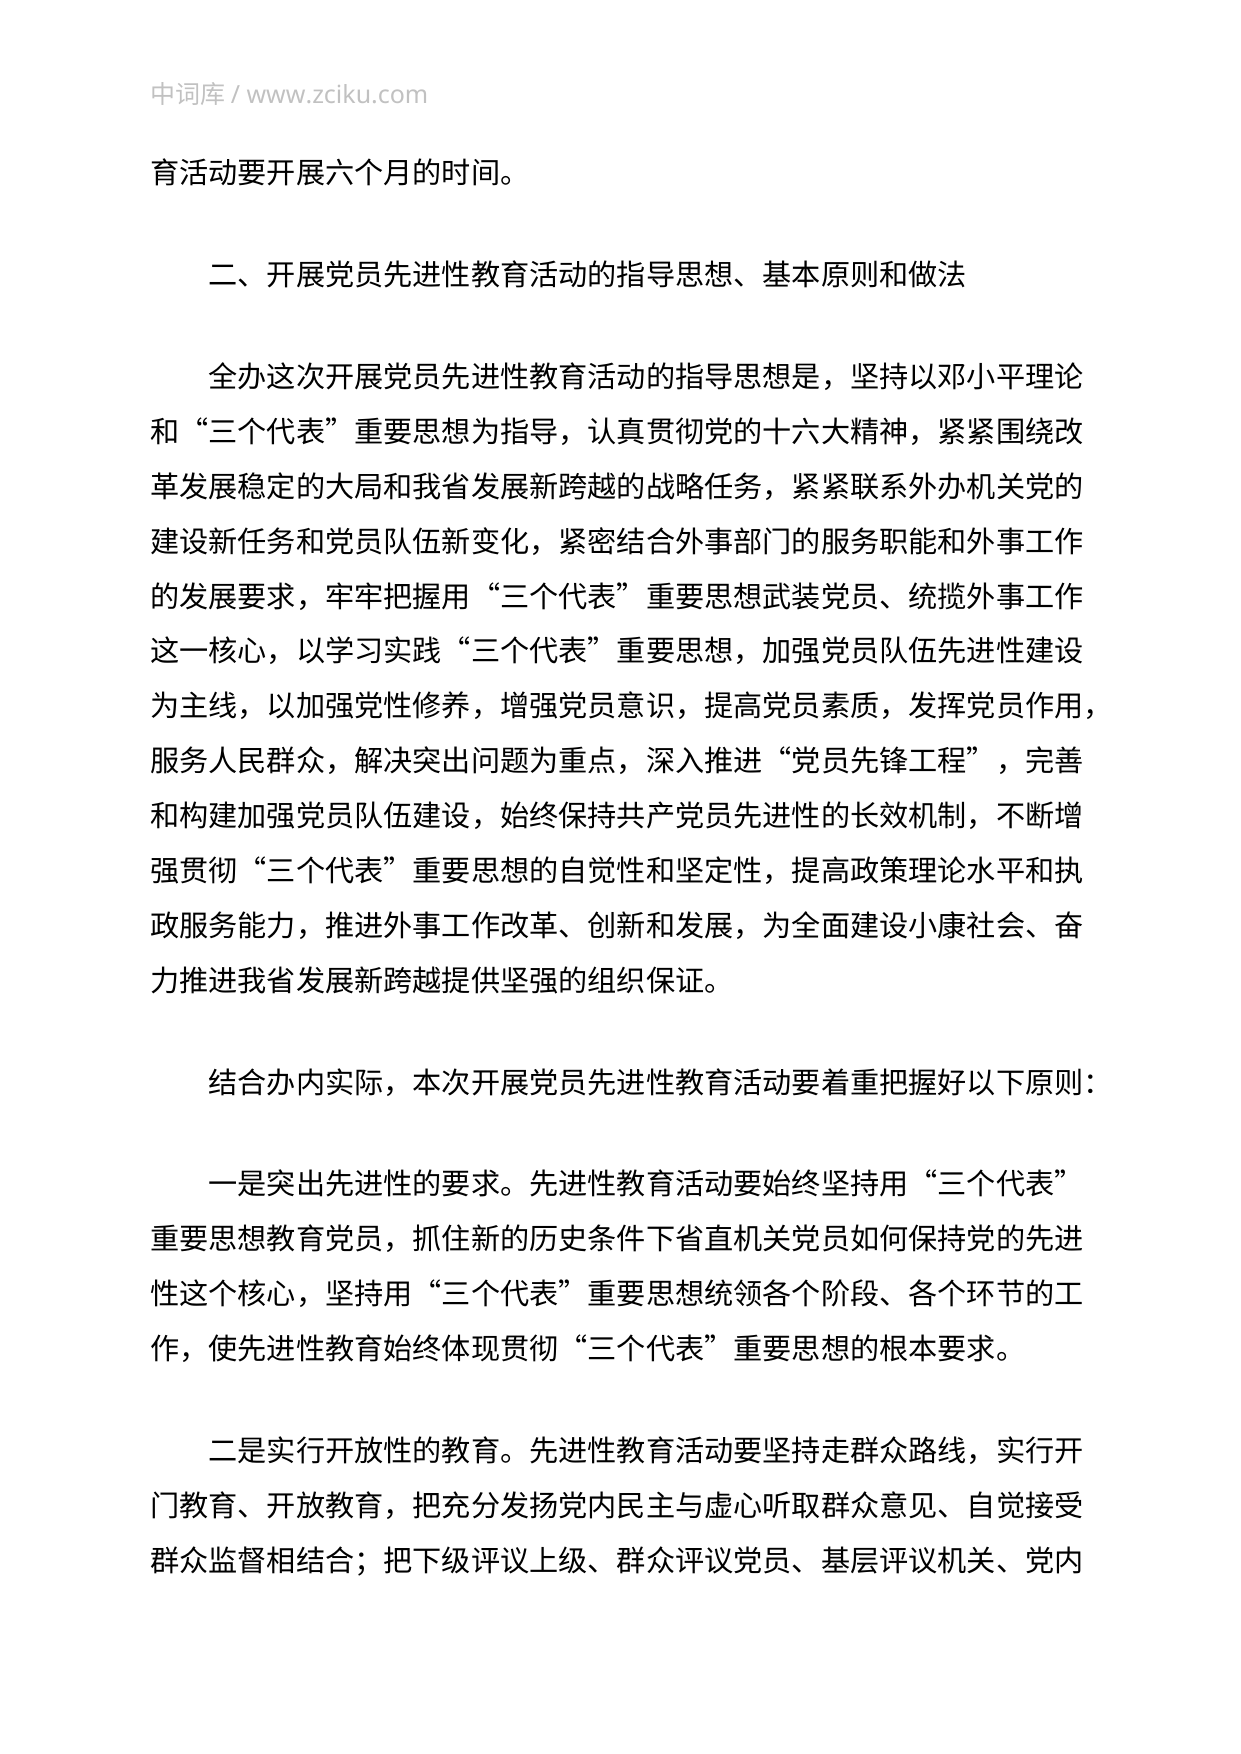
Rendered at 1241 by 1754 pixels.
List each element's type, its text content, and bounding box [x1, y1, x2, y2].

text 结合办内实际，本次开展党员先进性教育活动要着重把握好以下原则： [150, 1059, 1090, 1101]
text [150, 1427, 1090, 1579]
text 二、开展党员先进性教育活动的指导思想、基本原则和做法 [150, 252, 1090, 294]
text 全办这次开展党员先进性教育活动的指导思想是，坚持以邓小平理论和“三个代表”重要思想为指导，认真贯彻党的十六大精神，紧紧围绕改革发展稳定的大局和我省发展新跨越的战略任务，紧紧联系外办机关党的建设新任务和党员队伍新变化，紧密结合外事部门的服务职能和外事工作的发展要求，牢牢把握用“三个代表”重要思想武装党员、统揽外事工作这一核心，以学习实践“三个代表”重要思想，加强党员队伍先进性建设为主线，以加强党性修养，增强党员意识，提高党员素质，发挥党员作用，服务人民群众，解决突出问题为重点，深入推进“党员先锋工程”，完善和构建加强党员队伍建设，始终保持共产党员先进性的长效机制，不断增强贯彻“三个代表”重要思想的自觉性和坚定性，提高政策理论水平和执政服务能力，推进外事工作改革、创新和发展，为全面建设小康社会、奋力推进我省发展新跨越提供坚强的组织保证。 [150, 353, 1090, 1000]
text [150, 150, 1090, 192]
text 一是突出先进性的要求。先进性教育活动要始终坚持用“三个代表”重要思想教育党员，抓住新的历史条件下省直机关党员如何保持党的先进性这个核心，坚持用“三个代表”重要思想统领各个阶段、各个环节的工作，使先进性教育始终体现贯彻“三个代表”重要思想的根本要求。 [150, 1161, 1090, 1368]
